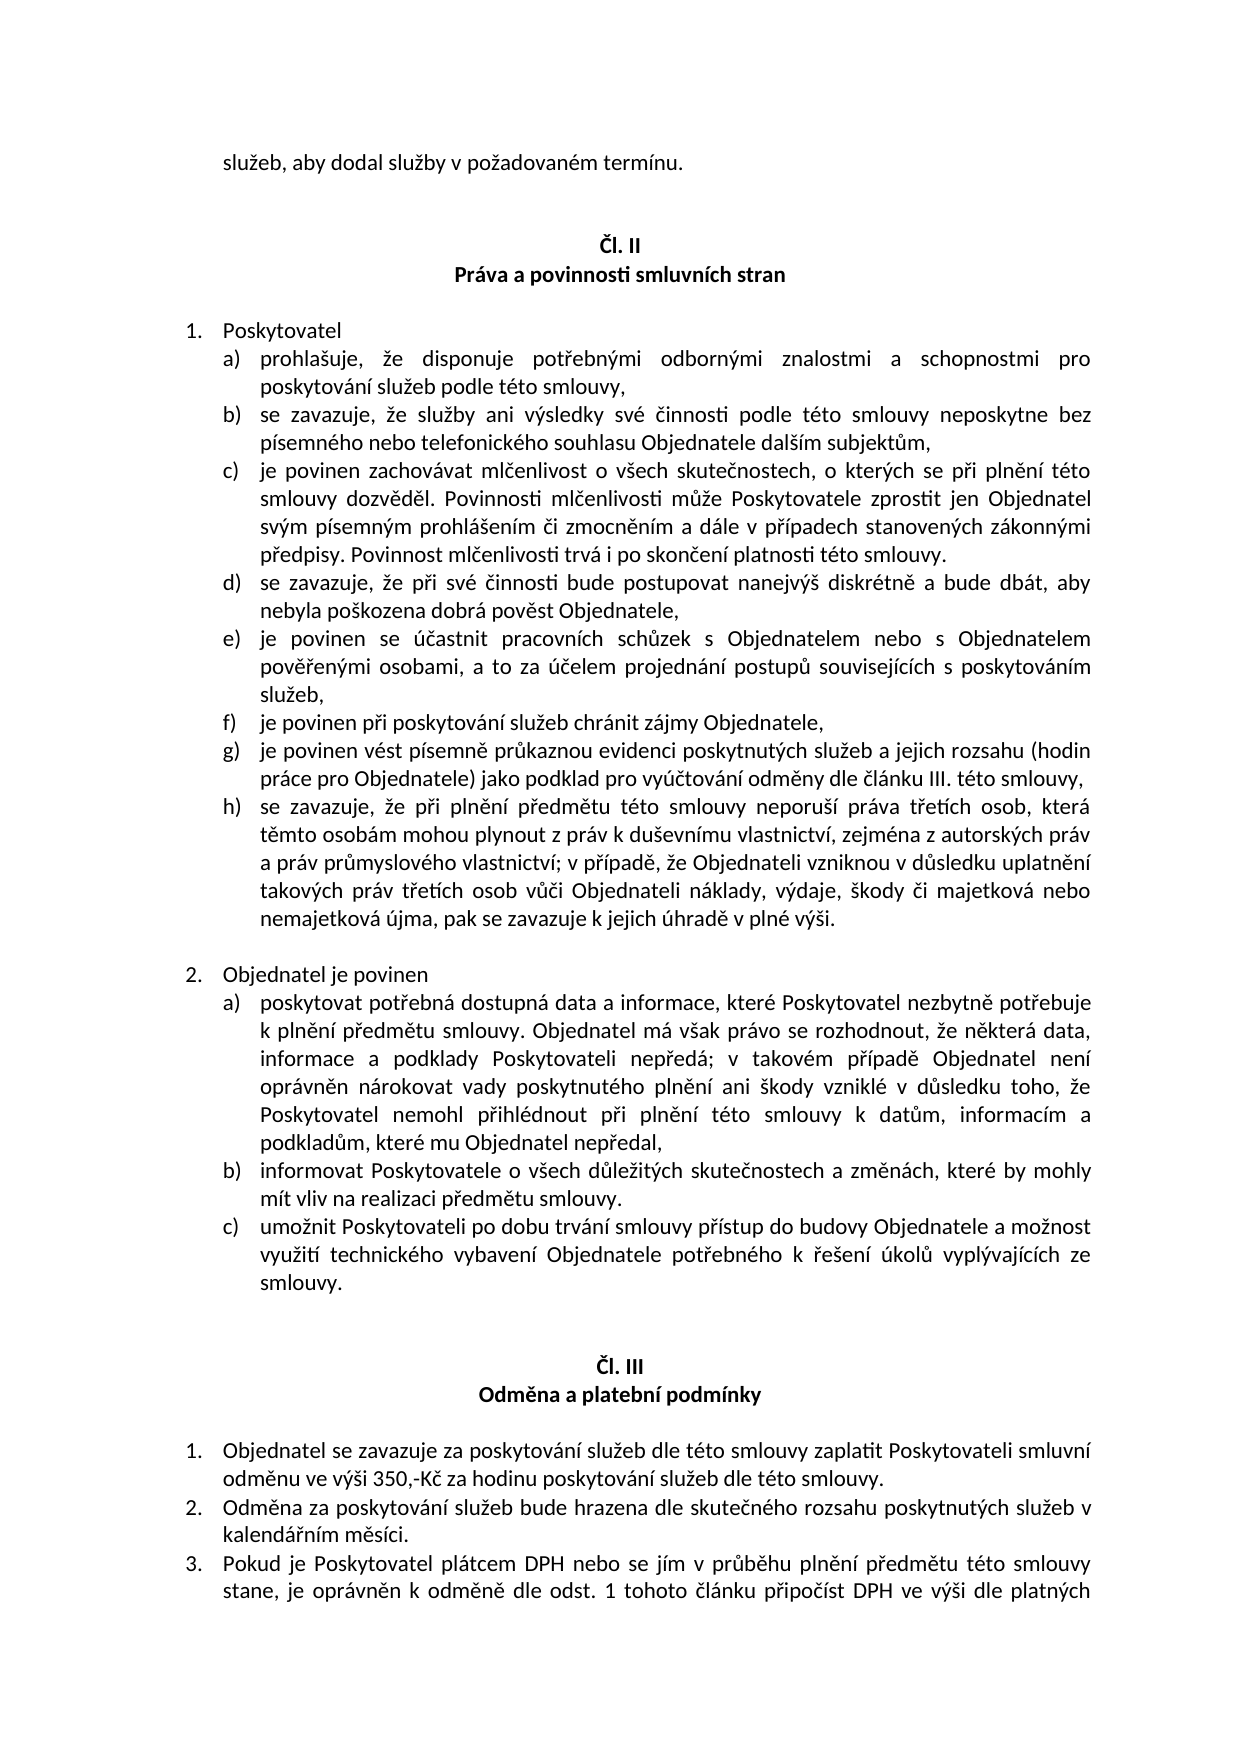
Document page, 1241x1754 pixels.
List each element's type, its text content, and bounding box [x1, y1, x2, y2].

text Odměna a platební podmínky [148, 1381, 1093, 1408]
list se zavazuje, že při své činnosti bude postupovat nanejvýš diskrétně a bude dbát, aby nebyla poškozena dobrá pověst Objednatele, [223, 568, 1093, 624]
list je povinen vést písemně průkaznou evidenci poskytnutých služeb a jejich rozsahu (hodin práce pro Objednatele) jako podklad pro vyúčtování odměny dle článku III. této smlouvy, [223, 736, 1093, 792]
text Práva a povinnosti smluvních stran [148, 260, 1093, 288]
list umožnit Poskytovateli po dobu trvání smlouvy přístup do budovy Objednatele a možnost využití technického vybavení Objednatele potřebného k řešení úkolů vyplývajících ze smlouvy. [223, 1212, 1093, 1296]
list Poskytovatel [185, 316, 1093, 344]
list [185, 148, 1093, 176]
list Objednatel je povinen [185, 960, 1093, 988]
list se zavazuje, že služby ani výsledky své činnosti podle této smlouvy neposkytne bez písemného nebo telefonického souhlasu Objednatele dalším subjektům, [223, 400, 1093, 456]
list poskytovat potřebná dostupná data a informace, které Poskytovatel nezbytně potřebuje k plnění předmětu smlouvy. Objednatel má však právo se rozhodnout, že některá data, informace a podklady Poskytovateli nepředá; v takovém případě Objednatel není oprávněn nárokovat vady poskytnutého plnění ani škody vzniklé v důsledku toho, že Poskytovatel nemohl přihlédnout při plnění této smlouvy k datům, informacím a podkladům, které mu Objednatel nepředal, [223, 988, 1093, 1156]
text Čl. III [148, 1352, 1093, 1381]
list je povinen se účastnit pracovních schůzek s Objednatelem nebo s Objednatelem pověřenými osobami, a to za účelem projednání postupů souvisejících s poskytováním služeb, [223, 624, 1093, 708]
list se zavazuje, že při plnění předmětu této smlouvy neporuší práva třetích osob, která těmto osobám mohou plynout z práv k duševnímu vlastnictví, zejména z autorských práv a práv průmyslového vlastnictví; v případě, že Objednateli vzniknou v důsledku uplatnění takových práv třetích osob vůči Objednateli náklady, výdaje, škody či majetková nebo nemajetková újma, pak se zavazuje k jejich úhradě v plné výši. [223, 792, 1093, 932]
list informovat Poskytovatele o všech důležitých skutečnostech a změnách, které by mohly mít vliv na realizaci předmětu smlouvy. [223, 1156, 1093, 1212]
list Odměna za poskytování služeb bude hrazena dle skutečného rozsahu poskytnutých služeb v kalendářním měsíci. [185, 1493, 1093, 1549]
list prohlašuje, že disponuje potřebnými odbornými znalostmi a schopnostmi pro poskytování služeb podle této smlouvy, [223, 344, 1093, 400]
list Objednatel se zavazuje za poskytování služeb dle této smlouvy zaplatit Poskytovateli smluvní odměnu ve výši 350,-Kč za hodinu poskytování služeb dle této smlouvy. [185, 1437, 1093, 1493]
text Čl. II [148, 232, 1093, 260]
list je povinen zachovávat mlčenlivost o všech skutečnostech, o kterých se při plnění této smlouvy dozvěděl. Povinnosti mlčenlivosti může Poskytovatele zprostit jen Objednatel svým písemným prohlášením či zmocněním a dále v případech stanovených zákonnými předpisy. Povinnost mlčenlivosti trvá i po skončení platnosti této smlouvy. [223, 456, 1093, 568]
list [185, 1549, 1093, 1605]
list je povinen při poskytování služeb chránit zájmy Objednatele, [223, 708, 1093, 736]
